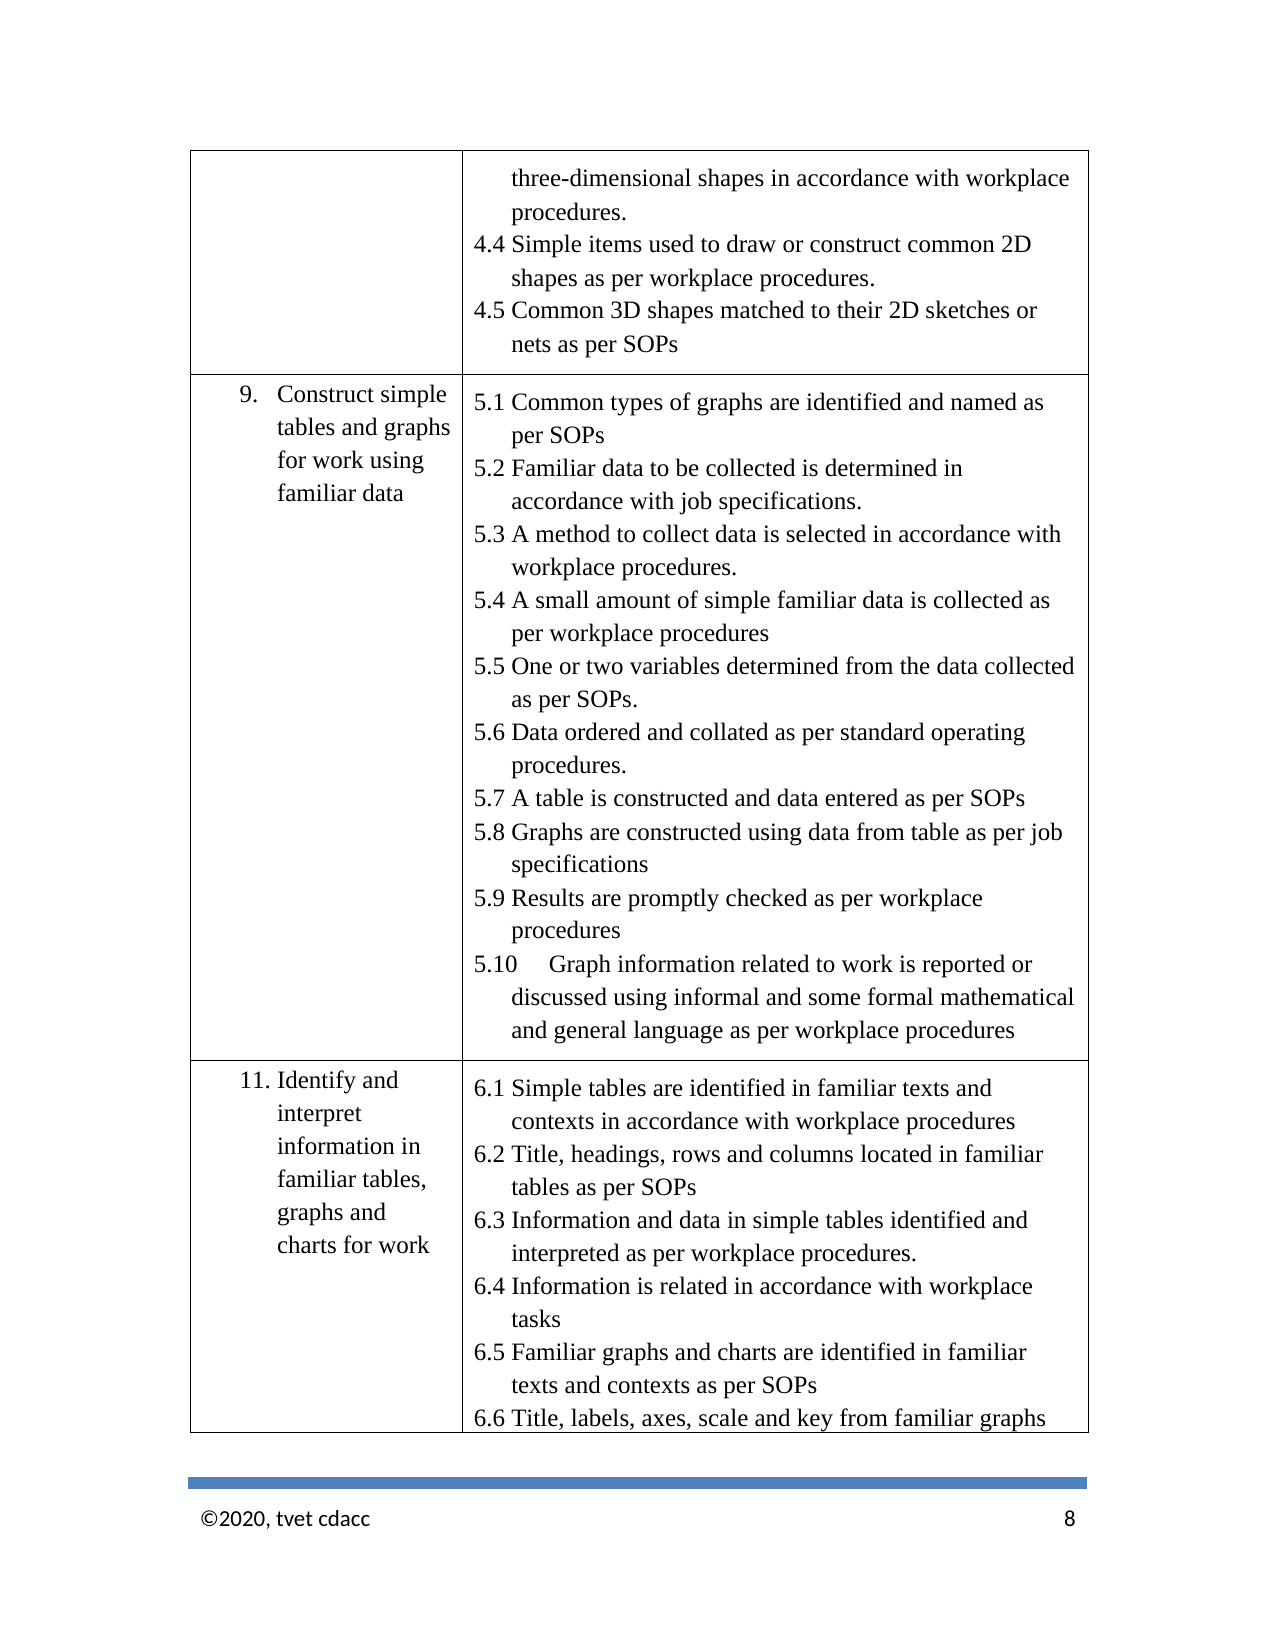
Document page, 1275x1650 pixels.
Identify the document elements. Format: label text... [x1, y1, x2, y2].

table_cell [191, 1061, 462, 1432]
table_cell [463, 1061, 1088, 1432]
table_cell Common types of graphs are identified and named as per SOPs Familiar data to be collected is determined in accordance with job specifications. A method to collect data is selected in accordance with workplace procedures. A small amount of simple familiar data is collected as per workplace procedures One or two variables determined from the data collected as per SOPs. Data ordered and collated as per standard operating procedures. A table is constructed and data entered as per SOPs Graphs are constructed using data from table as per job specifications Results are promptly checked as per workplace procedures Graph information related to work is reported or discussed using informal and some formal mathematical and general language as per workplace procedures [463, 375, 1088, 1060]
table_cell Construct simple tables and graphs for work using familiar data [191, 375, 462, 1060]
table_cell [191, 151, 462, 374]
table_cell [463, 151, 1088, 374]
